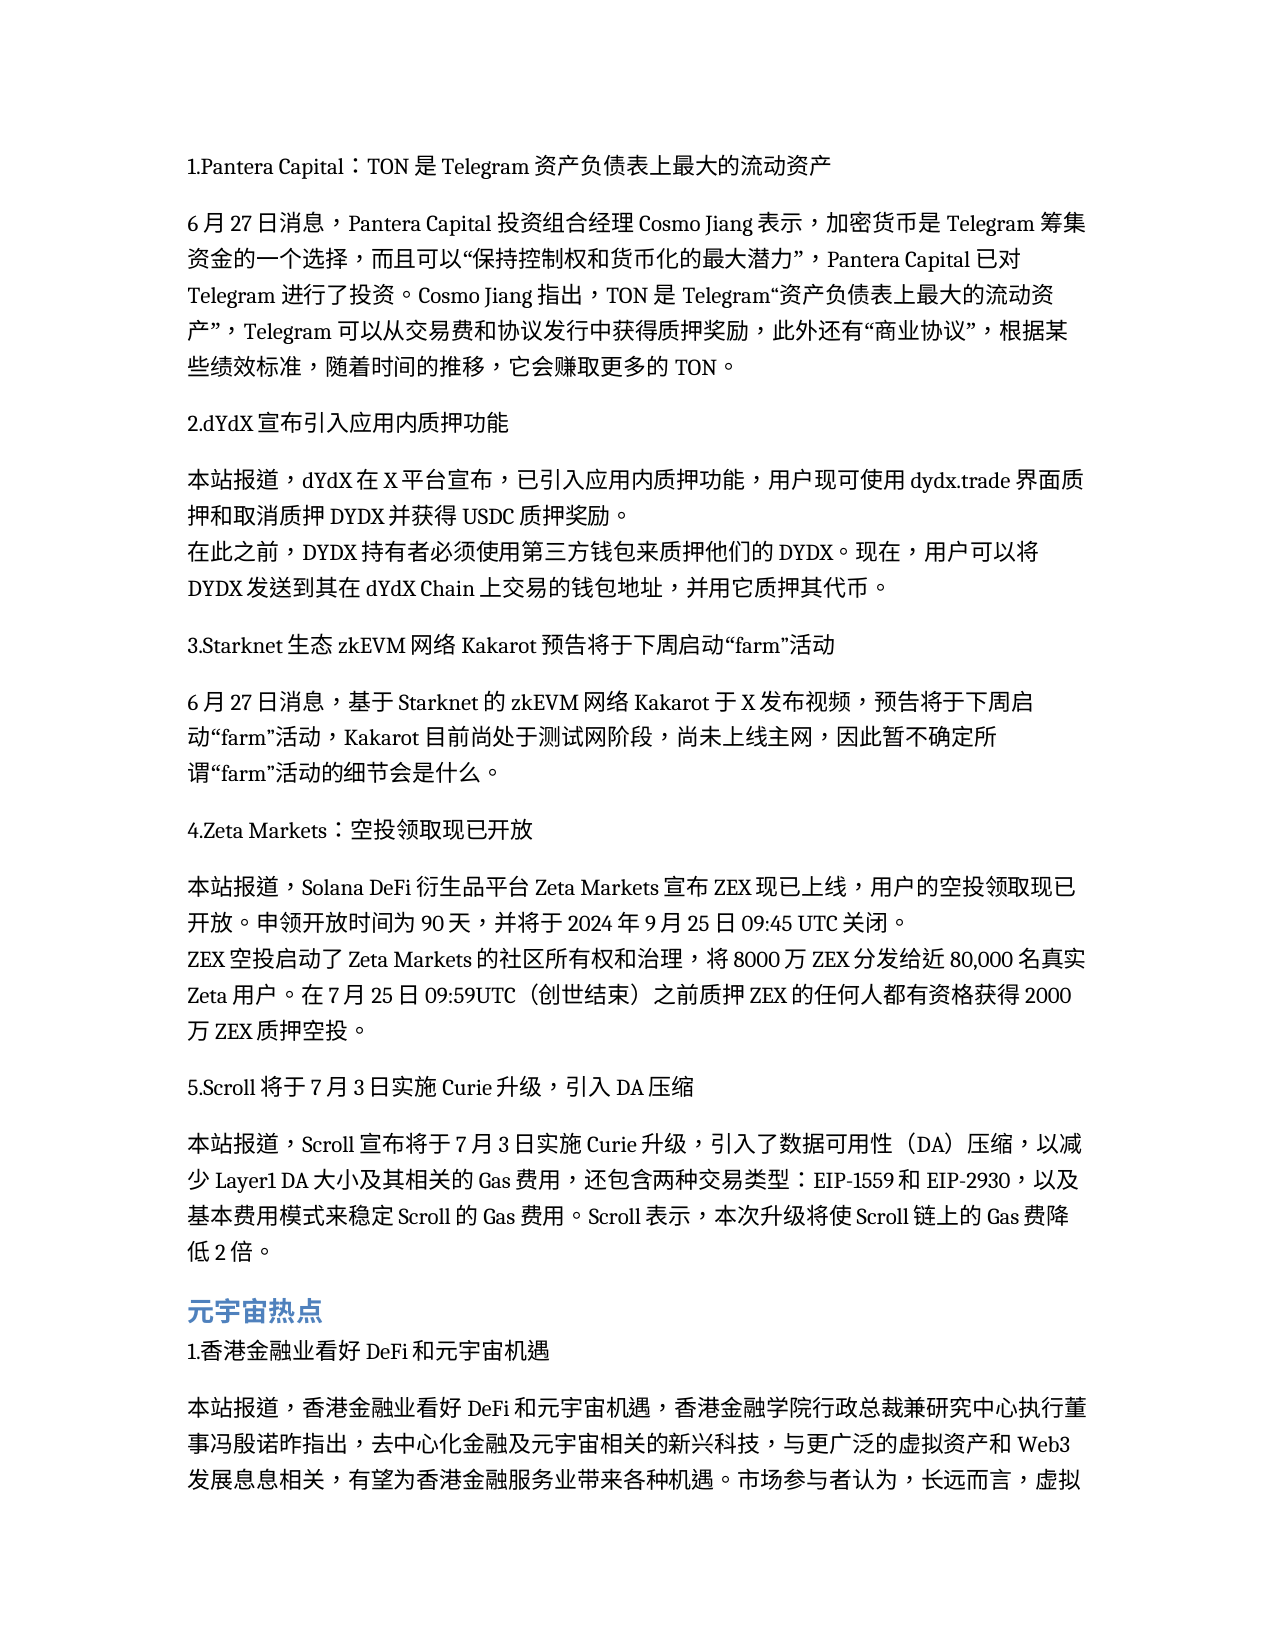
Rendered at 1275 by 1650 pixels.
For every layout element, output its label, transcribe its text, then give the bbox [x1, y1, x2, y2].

text 2.dYdX宣布引入应用内质押功能 [187, 407, 1087, 438]
text 1.香港金融业看好DeFi和元宇宙机遇 [187, 1335, 1087, 1366]
subtitle 元宇宙热点 [187, 1293, 1087, 1329]
text 3.Starknet生态zkEVM网络Kakarot预告将于下周启动“farm”活动 [187, 629, 1087, 660]
text 1.Pantera Capital：TON是Telegram资产负债表上最大的流动资产 [187, 150, 1087, 181]
text 5.Scroll将于7月3日实施Curie升级，引入DA压缩 [187, 1071, 1087, 1103]
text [187, 1392, 1087, 1495]
text 本站报道，dYdX在X平台宣布，已引入应用内质押功能，用户现可使用dydx.trade界面质押和取消质押DYDX并获得USDC质押奖励。 在此之前，DYDX持有者必须使用第三方钱包来质押他们的DYDX。现在，用户可以将DYDX发送到其在dYdX Chain上交易的钱包地址，并用它质押其代币。 [187, 464, 1087, 603]
text 6月27日消息，基于Starknet的zkEVM网络Kakarot于X发布视频，预告将于下周启动“farm”活动，Kakarot目前尚处于测试网阶段，尚未上线主网，因此暂不确定所谓“farm”活动的细节会是什么。 [187, 685, 1087, 788]
text 4.Zeta Markets：空投领取现已开放 [187, 814, 1087, 845]
text 本站报道，Scroll宣布将于7月3日实施Curie升级，引入了数据可用性（DA）压缩，以减少Layer1 DA大小及其相关的Gas费用，还包含两种交易类型：EIP-1559和EIP-2930，以及基本费用模式来稳定Scroll的Gas费用。Scroll表示，本次升级将使Scroll链上的Gas费降低2倍。 [187, 1128, 1087, 1267]
text 6月27日消息，Pantera Capital 投资组合经理Cosmo Jiang表示，加密货币是 Telegram 筹集资金的一个选择，而且可以“保持控制权和货币化的最大潜力”，Pantera Capital 已对 Telegram 进行了投资。Cosmo Jiang 指出，TON 是 Telegram“资产负债表上最大的流动资产”，Telegram 可以从交易费和协议发行中获得质押奖励，此外还有“商业协议”，根据某些绩效标准，随着时间的推移，它会赚取更多的 TON。 [187, 207, 1087, 382]
text 本站报道，Solana DeFi衍生品平台Zeta Markets宣布ZEX现已上线，用户的空投领取现已开放。申领开放时间为90天，并将于2024年9月25日09:45 UTC关闭。 ZEX空投启动了Zeta Markets的社区所有权和治理，将8000万ZEX分发给近80,000名真实Zeta用户。在7月25日09:59UTC（创世结束）之前质押ZEX的任何人都有资格获得2000万ZEX质押空投。 [187, 871, 1087, 1046]
